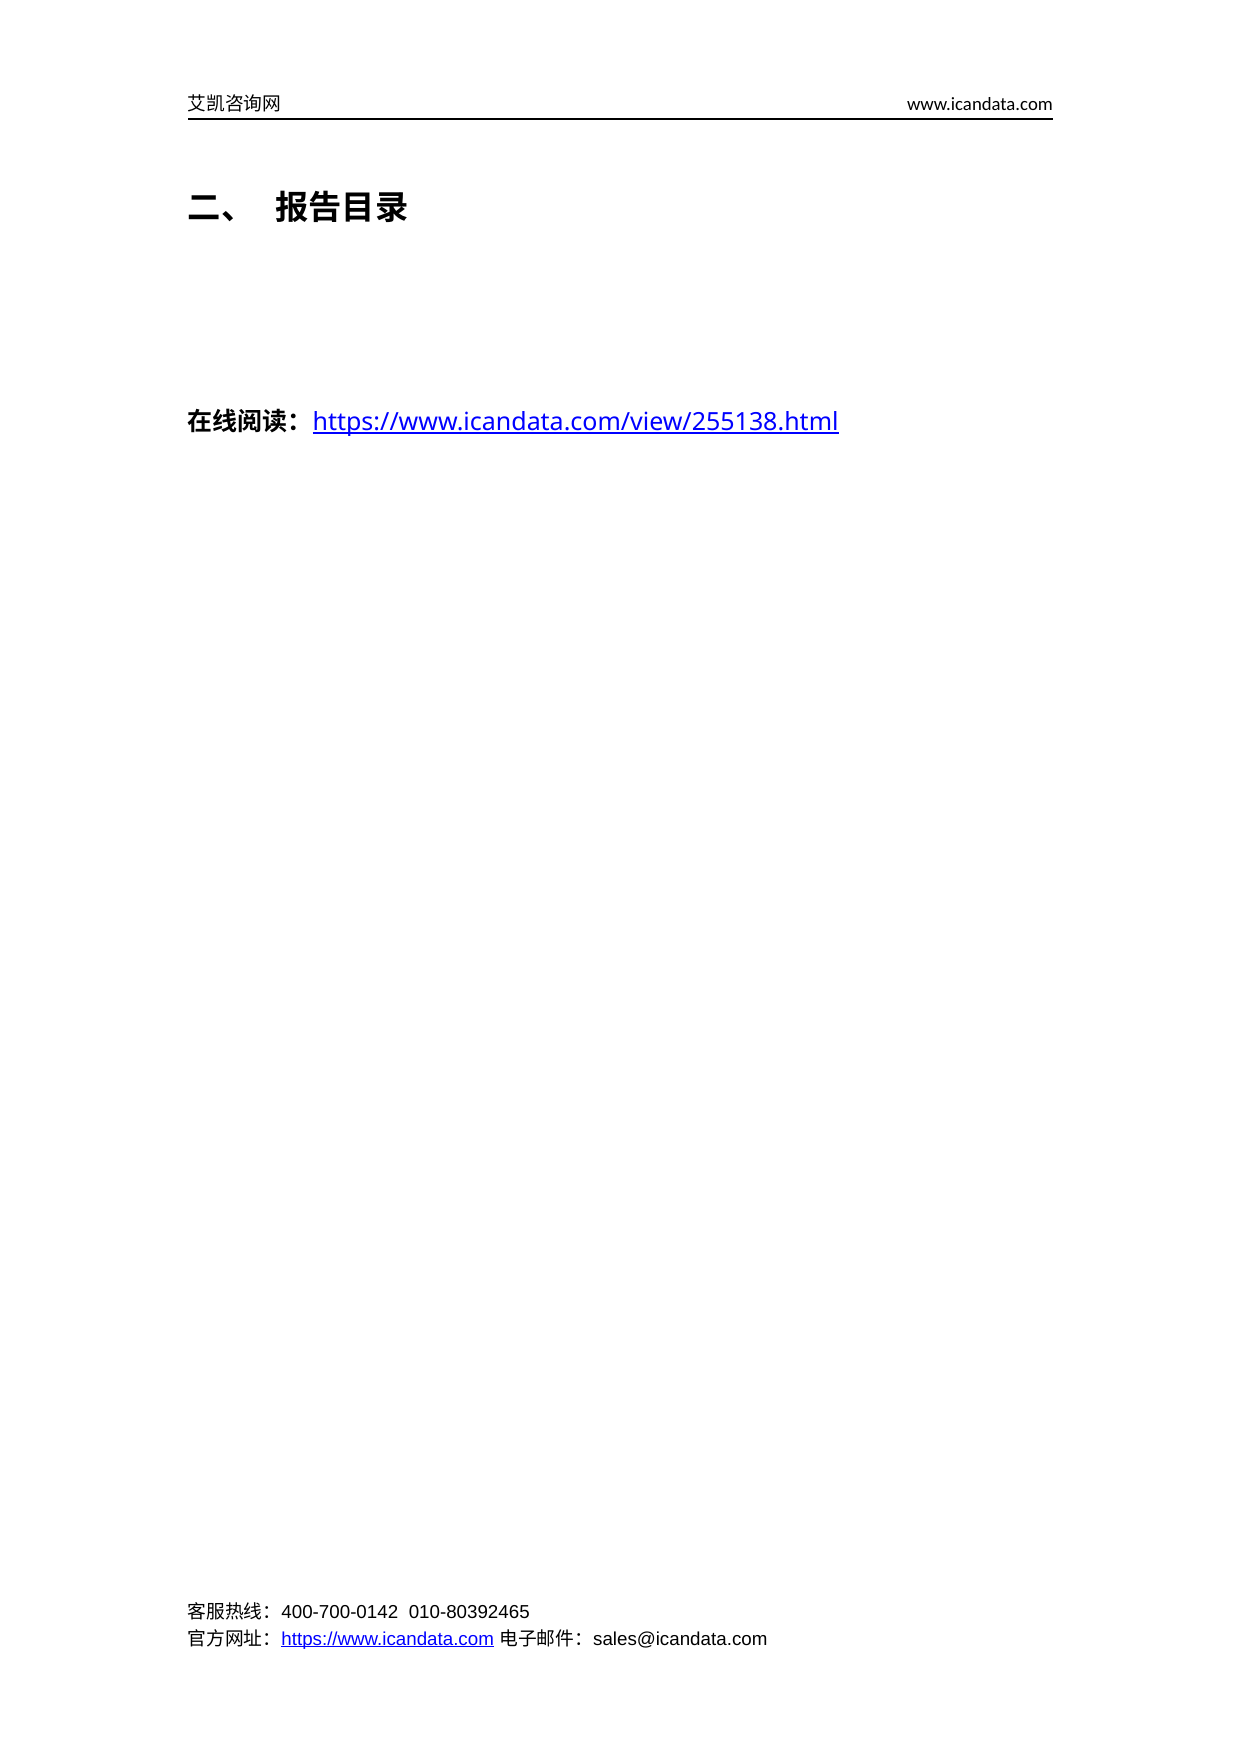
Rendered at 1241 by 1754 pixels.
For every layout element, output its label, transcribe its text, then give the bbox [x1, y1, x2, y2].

subtitle 报告目录 [187, 172, 1053, 237]
text 在线阅读：https://www.icandata.com/view/255138.html [187, 387, 1053, 452]
